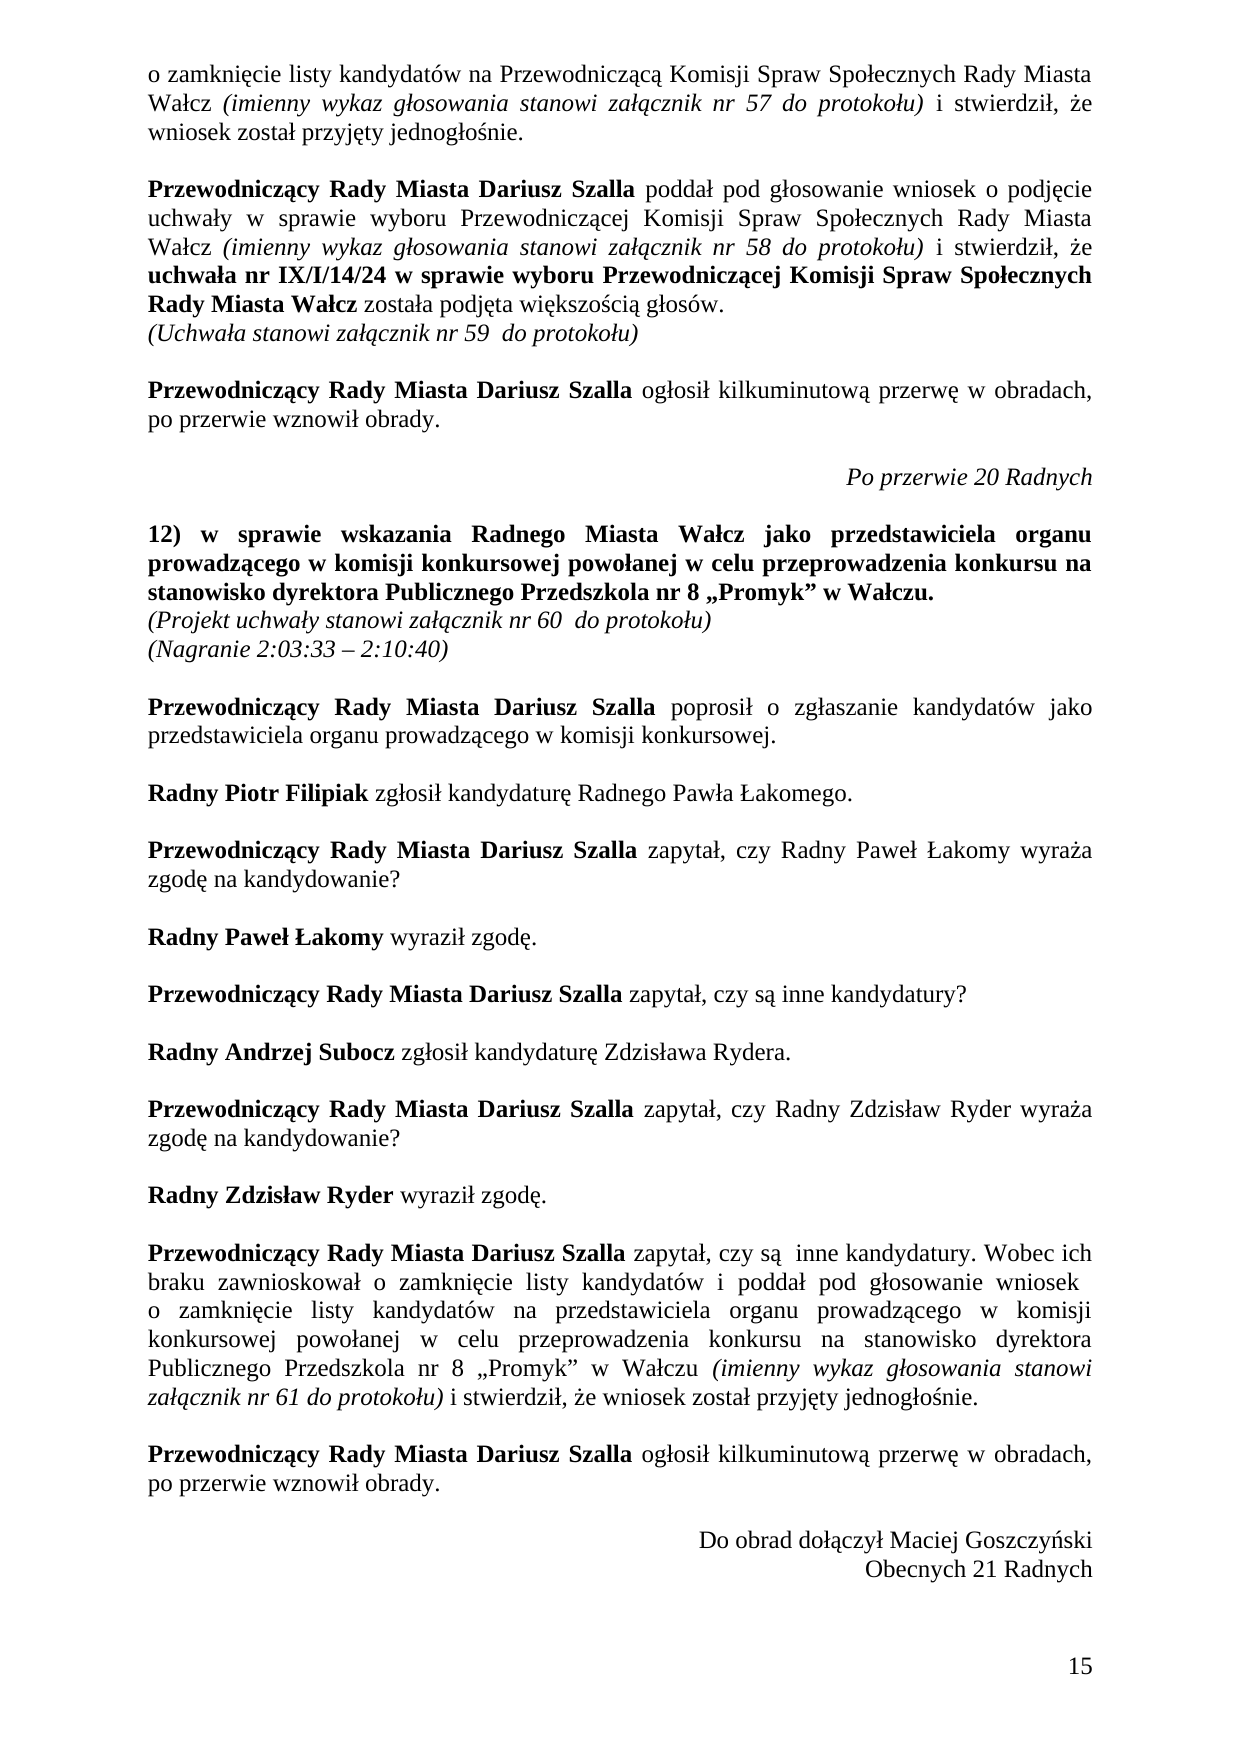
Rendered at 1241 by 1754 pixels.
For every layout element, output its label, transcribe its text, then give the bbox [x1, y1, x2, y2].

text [148, 59, 1093, 145]
text Przewodniczący Rady Miasta Dariusz Szalla zapytał, czy Radny Paweł Łakomy wyraża zgodę na kandydowanie? [148, 835, 1093, 893]
text Radny Paweł Łakomy wyraził zgodę. [148, 922, 1093, 950]
text Przewodniczący Rady Miasta Dariusz Szalla poddał pod głosowanie wniosek o podjęcie uchwały w sprawie wyboru Przewodniczącej Komisji Spraw Społecznych Rady Miasta Wałcz (imienny wykaz głosowania stanowi załącznik nr 58 do protokołu) i stwierdził, że uchwała nr IX/I/14/24 w sprawie wyboru Przewodniczącej Komisji Spraw Społecznych Rady Miasta Wałcz została podjęta większością głosów. [148, 174, 1093, 318]
text Przewodniczący Rady Miasta Dariusz Szalla zapytał, czy są inne kandydatury. Wobec ich braku zawnioskował o zamknięcie listy kandydatów i poddał pod głosowanie wniosek o zamknięcie listy kandydatów na przedstawiciela organu prowadzącego w komisji konkursowej powołanej w celu przeprowadzenia konkursu na stanowisko dyrektora Publicznego Przedszkola nr 8 „Promyk” w Wałczu (imienny wykaz głosowania stanowi załącznik nr 61 do protokołu) i stwierdził, że wniosek został przyjęty jednogłośnie. [148, 1238, 1093, 1410]
text Radny Piotr Filipiak zgłosił kandydaturę Radnego Pawła Łakomego. [148, 778, 1093, 807]
text Przewodniczący Rady Miasta Dariusz Szalla ogłosił kilkuminutową przerwę w obradach, po przerwie wznowił obrady. [148, 375, 1093, 433]
text Przewodniczący Rady Miasta Dariusz Szalla zapytał, czy Radny Zdzisław Ryder wyraża zgodę na kandydowanie? [148, 1094, 1093, 1152]
text Po przerwie 20 Radnych [148, 462, 1093, 490]
text (Nagranie 2:03:33 – 2:10:40) [148, 634, 1093, 663]
text Do obrad dołączył Maciej Goszczyński [148, 1525, 1093, 1554]
text Przewodniczący Rady Miasta Dariusz Szalla zapytał, czy są inne kandydatury? [148, 979, 1093, 1008]
text 12) w sprawie wskazania Radnego Miasta Wałcz jako przedstawiciela organu prowadzącego w komisji konkursowej powołanej w celu przeprowadzenia konkursu na stanowisko dyrektora Publicznego Przedszkola nr 8 „Promyk” w Wałczu. [148, 519, 1093, 605]
text Obecnych 21 Radnych [148, 1554, 1093, 1583]
text Przewodniczący Rady Miasta Dariusz Szalla ogłosił kilkuminutową przerwę w obradach, po przerwie wznowił obrady. [148, 1439, 1093, 1497]
text (Uchwała stanowi załącznik nr 59 do protokołu) [148, 318, 1093, 347]
text Radny Andrzej Subocz zgłosił kandydaturę Zdzisława Rydera. [148, 1037, 1093, 1065]
text Przewodniczący Rady Miasta Dariusz Szalla poprosił o zgłaszanie kandydatów jako przedstawiciela organu prowadzącego w komisji konkursowej. [148, 692, 1093, 749]
text (Projekt uchwały stanowi załącznik nr 60 do protokołu) [148, 605, 1093, 634]
text Radny Zdzisław Ryder wyraził zgodę. [148, 1180, 1093, 1209]
